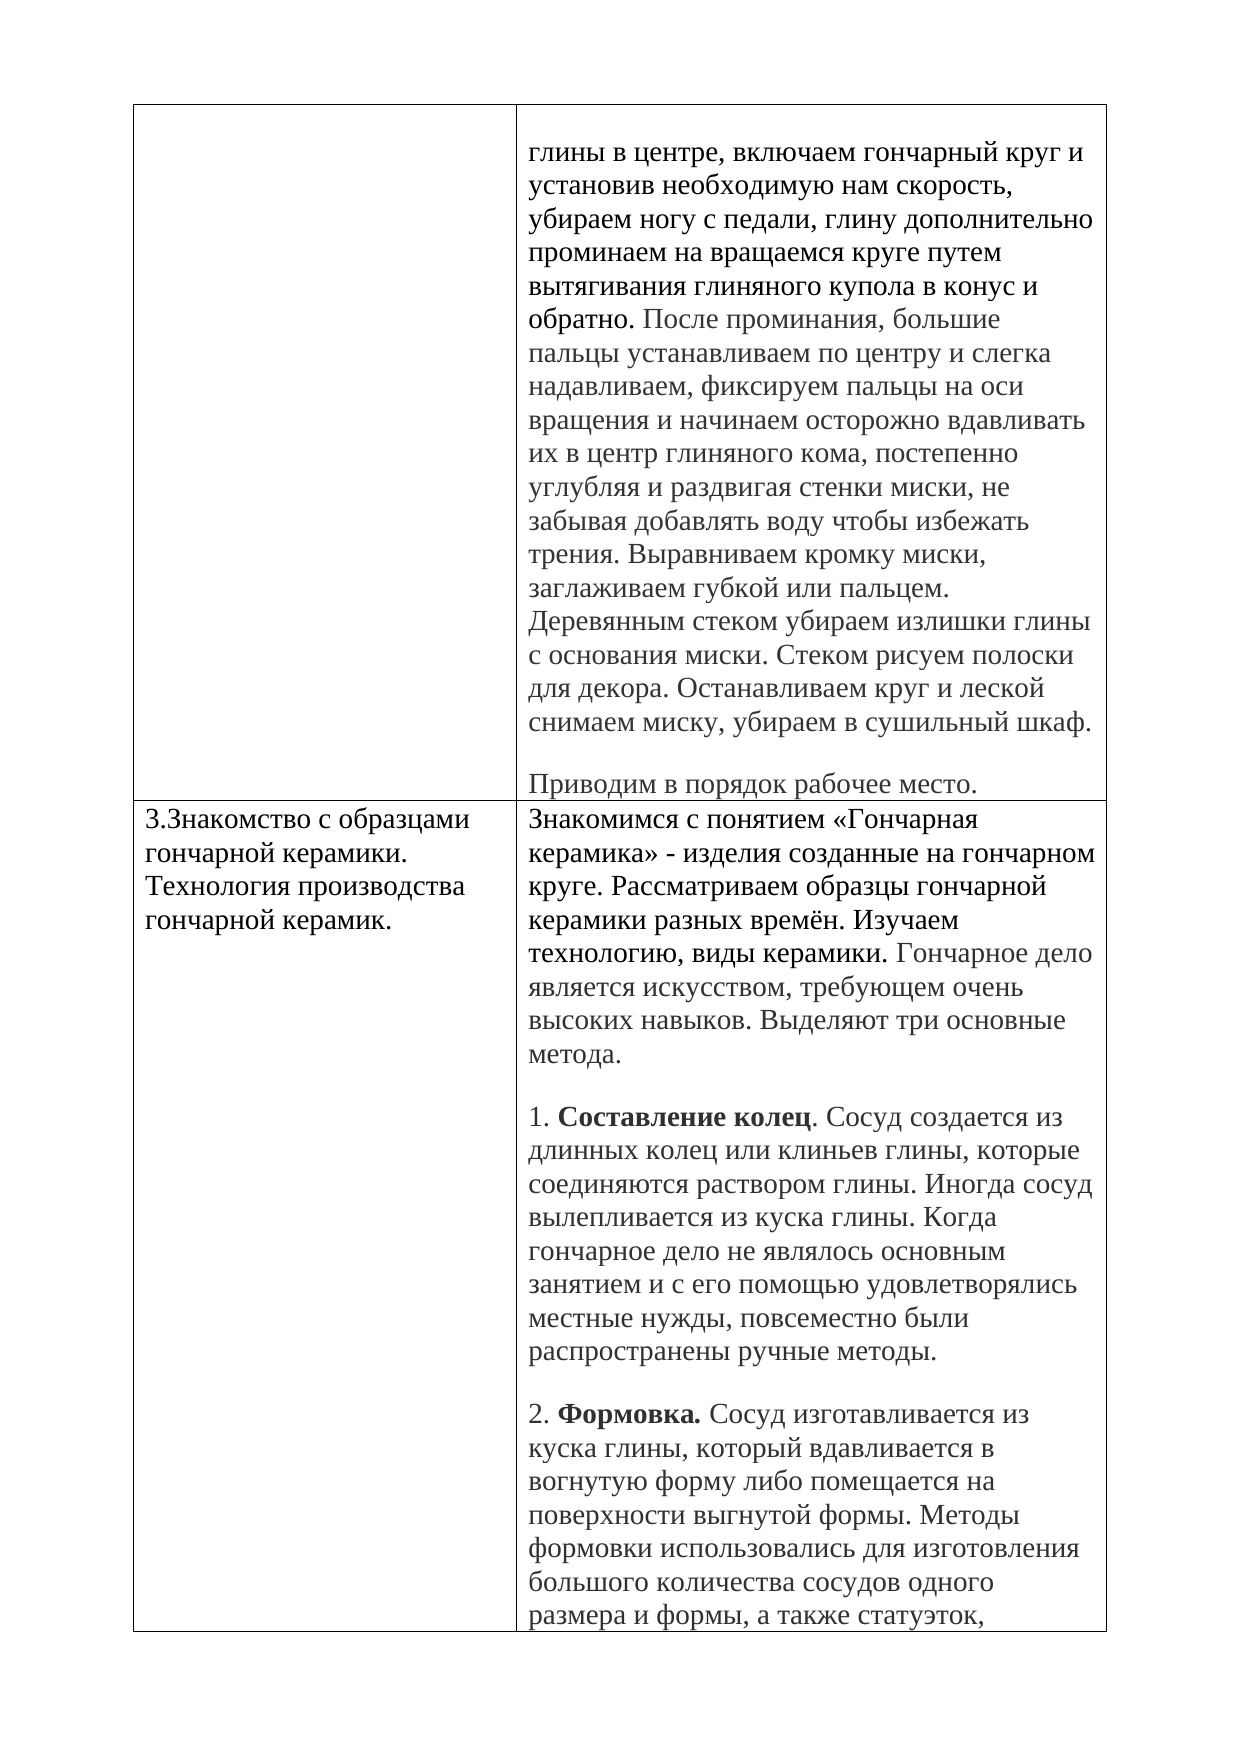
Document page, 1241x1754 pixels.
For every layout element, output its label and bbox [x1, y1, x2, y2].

table_cell [134, 105, 516, 800]
table_cell [517, 801, 1106, 1631]
table_cell [517, 105, 1106, 800]
table_cell [134, 801, 516, 1631]
